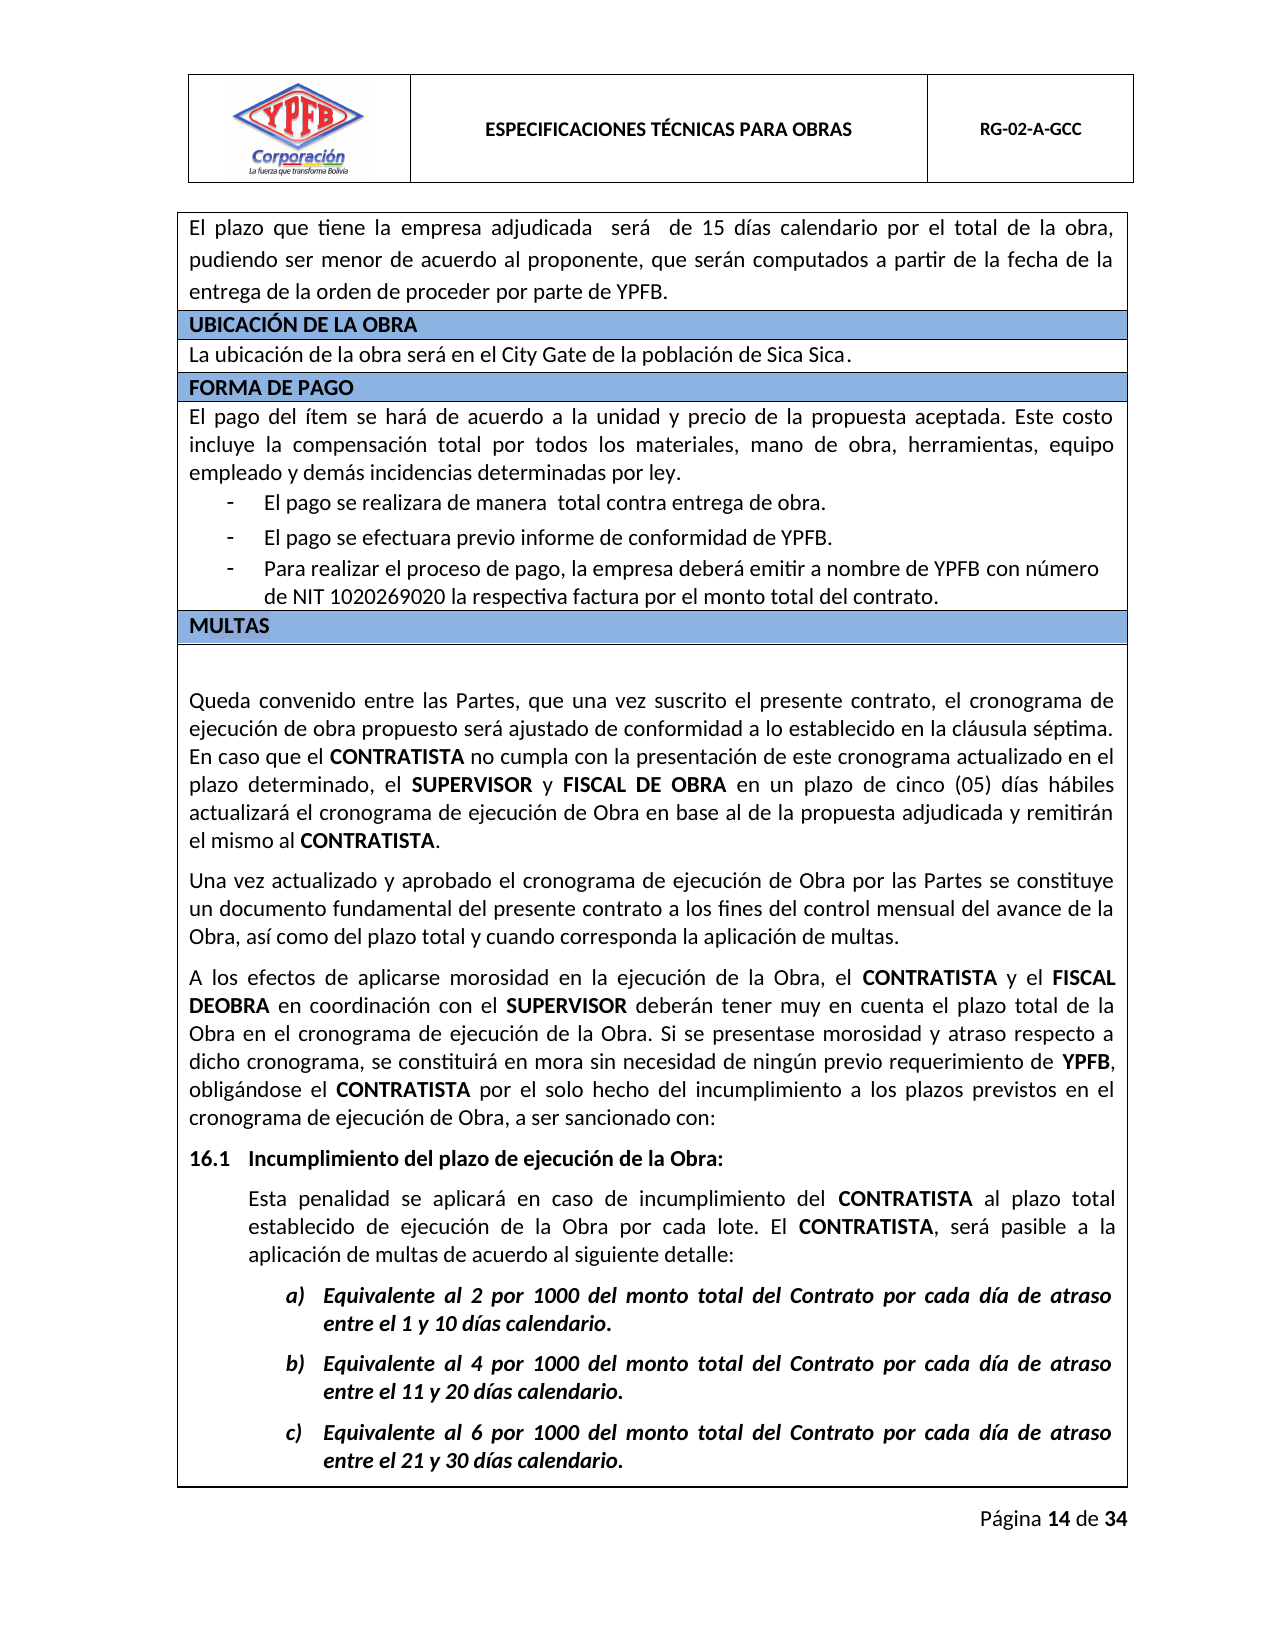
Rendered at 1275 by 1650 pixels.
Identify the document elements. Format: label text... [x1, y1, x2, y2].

table_cell El pago del ítem se hará de acuerdo a la unidad y precio de la propuesta aceptada. Este costo incluye la compensación total por todos los materiales, mano de obra, herramientas, equipo empleado y demás incidencias determinadas por ley. El pago se realizara de manera total contra entrega de obra. El pago se efectuara previo informe de conformidad de YPFB. Para realizar el proceso de pago, la empresa deberá emitir a nombre de YPFB con número de NIT 1020269020 la respectiva factura por el monto total del contrato. [178, 402, 1127, 610]
picture [225, 79, 371, 177]
table_cell FORMA DE PAGO [178, 373, 1127, 401]
table_cell El plazo que tiene la empresa adjudicada será de 15 días calendario por el total de la obra, pudiendo ser menor de acuerdo al proponente, que serán computados a partir de la fecha de la entrega de la orden de proceder por parte de YPFB. [178, 213, 1127, 309]
table_cell La ubicación de la obra será en el City Gate de la población de Sica Sica. [178, 340, 1127, 372]
table_cell UBICACIÓN DE LA OBRA [178, 311, 1127, 339]
table_cell MULTAS [178, 611, 1127, 643]
